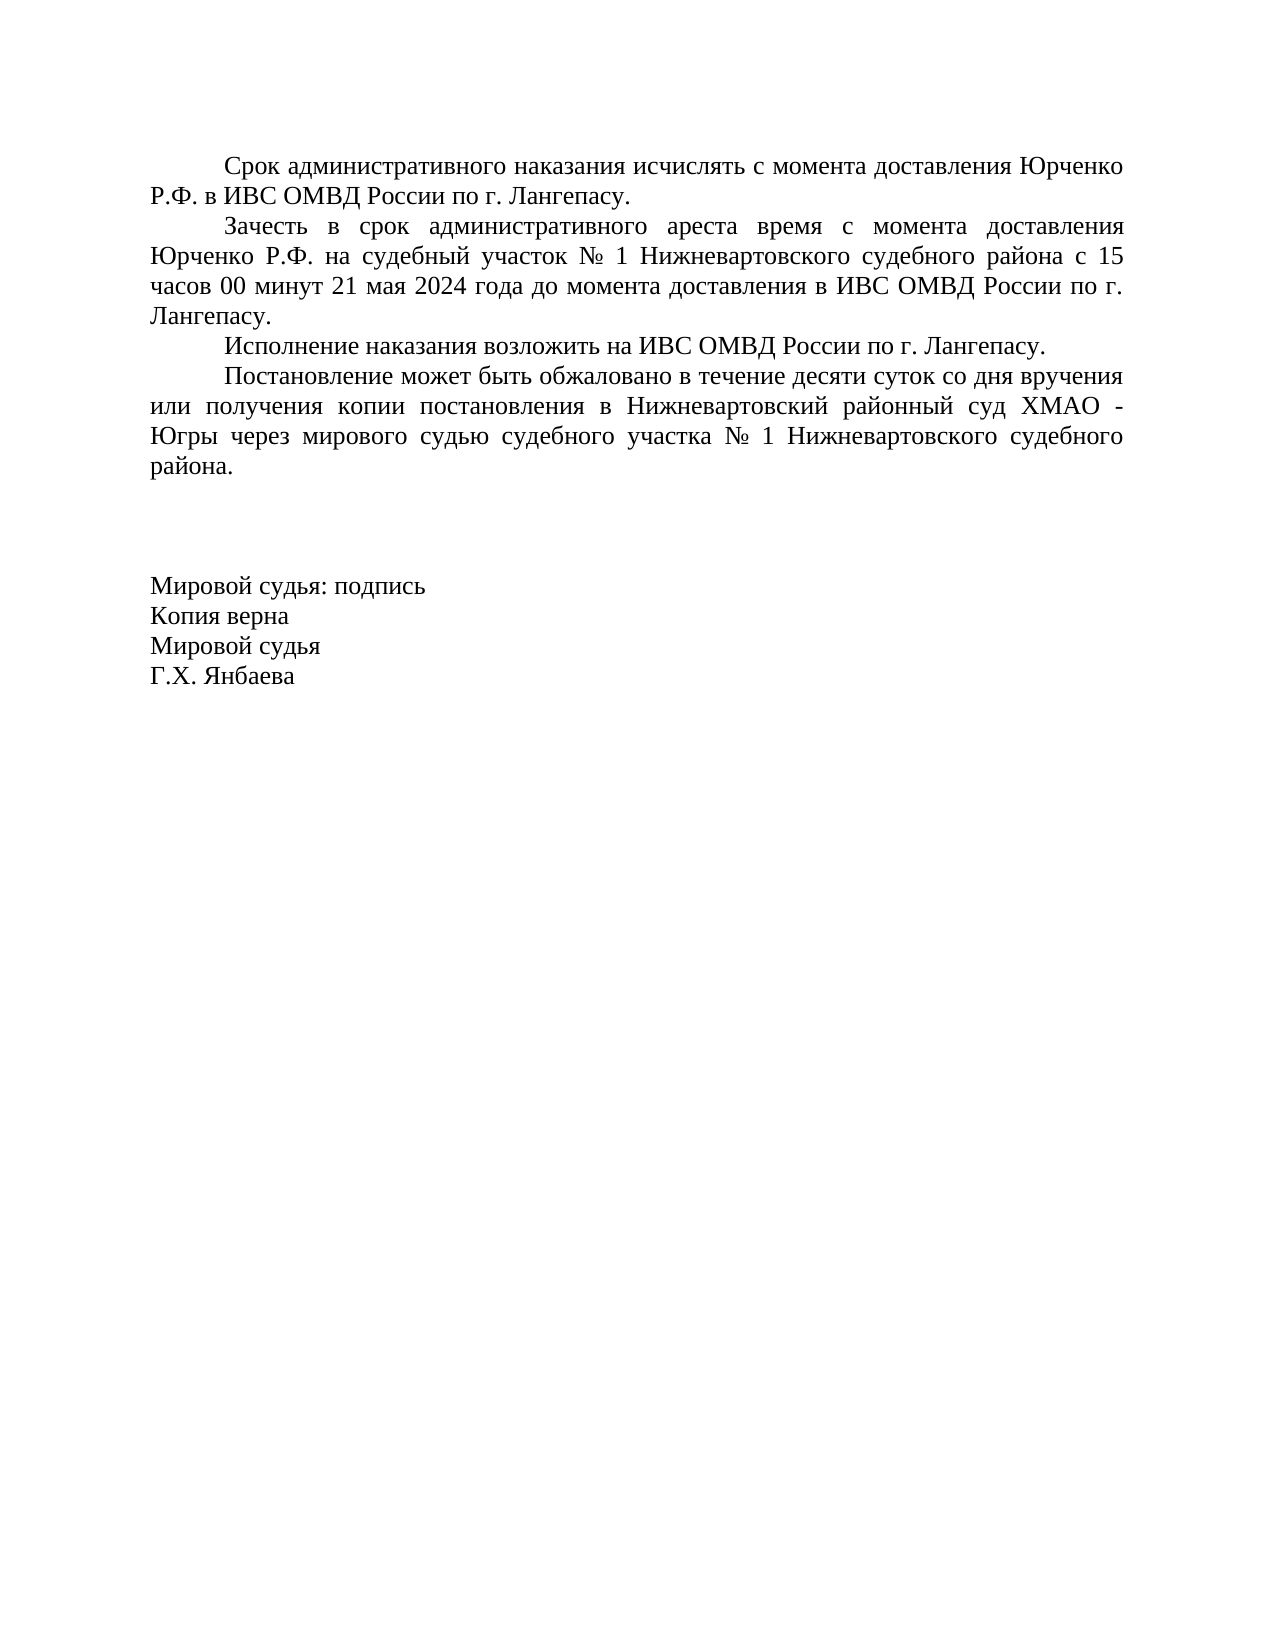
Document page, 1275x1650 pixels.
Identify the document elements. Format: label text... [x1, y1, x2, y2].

text Зачесть в срок административного ареста время с момента доставления Юрченко Р.Ф. на судебный участок № 1 Нижневартовского судебного района с 15 часов 00 минут 21 мая 2024 года до момента доставления в ИВС ОМВД России по г. Лангепасу. [150, 210, 1125, 330]
text Постановление может быть обжаловано в течение десяти суток со дня вручения или получения копии постановления в Нижневартовский районный суд ХМАО - Югры через мирового судью судебного участка № 1 Нижневартовского судебного района. [150, 360, 1125, 480]
text Мировой судья: подпись [150, 570, 1125, 600]
text Исполнение наказания возложить на ИВС ОМВД России по г. Лангепасу. [150, 330, 1125, 360]
text Копия верна [150, 600, 1125, 630]
text Мировой судья Г.Х. Янбаева [150, 630, 1125, 690]
text Срок административного наказания исчислять с момента доставления Юрченко Р.Ф. в ИВС ОМВД России по г. Лангепасу. [150, 150, 1125, 210]
